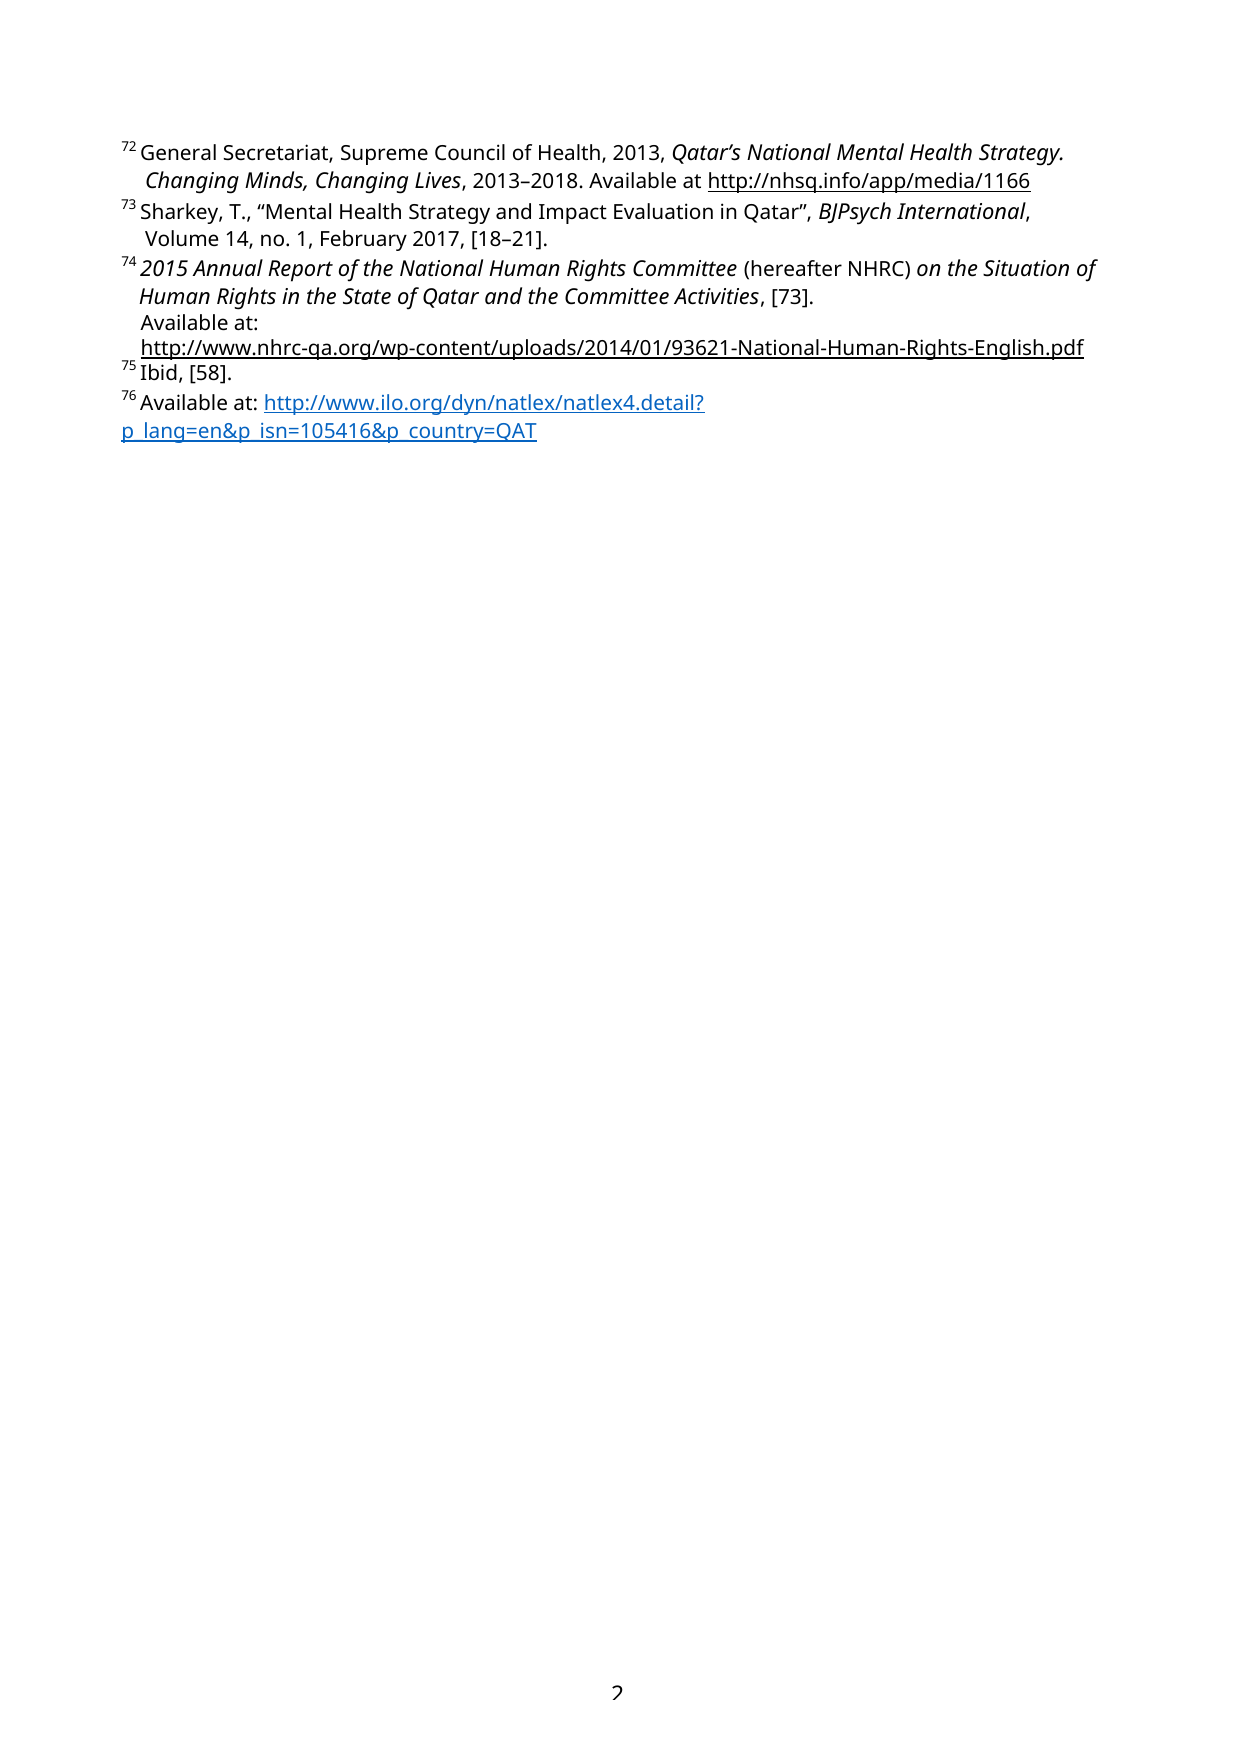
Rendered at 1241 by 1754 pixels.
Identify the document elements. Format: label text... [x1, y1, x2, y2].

text 74 2015 Annual Report of the National Human Rights Committee (hereafter NHRC) on the Situation of Human Rights in the State of Qatar and the Committee Activities, [73]. [121, 253, 1103, 311]
text 73 Sharkey, T., “Mental Health Strategy and Impact Evaluation in Qatar”, BJPsych International, Volume 14, no. 1, February 2017, [18–21]. [121, 195, 1103, 253]
text 75 Ibid, [58]. [121, 361, 1103, 386]
text 72 General Secretariat, Supreme Council of Health, 2013, Qatar’s National Mental Health Strategy. Changing Minds, Changing Lives, 2013–2018. Available at http://nhsq.info/app/media/1166 [121, 137, 1103, 195]
text http://www.nhrc-qa.org/wp-content/uploads/2014/01/93621-National-Human-Rights-English.pdf [140, 336, 1103, 361]
text Available at: [140, 311, 1103, 336]
text 76 Available at: http://www.ilo.org/dyn/natlex/natlex4.detail?p_lang=en&p_isn=105416&p_country=QAT [121, 386, 1103, 445]
